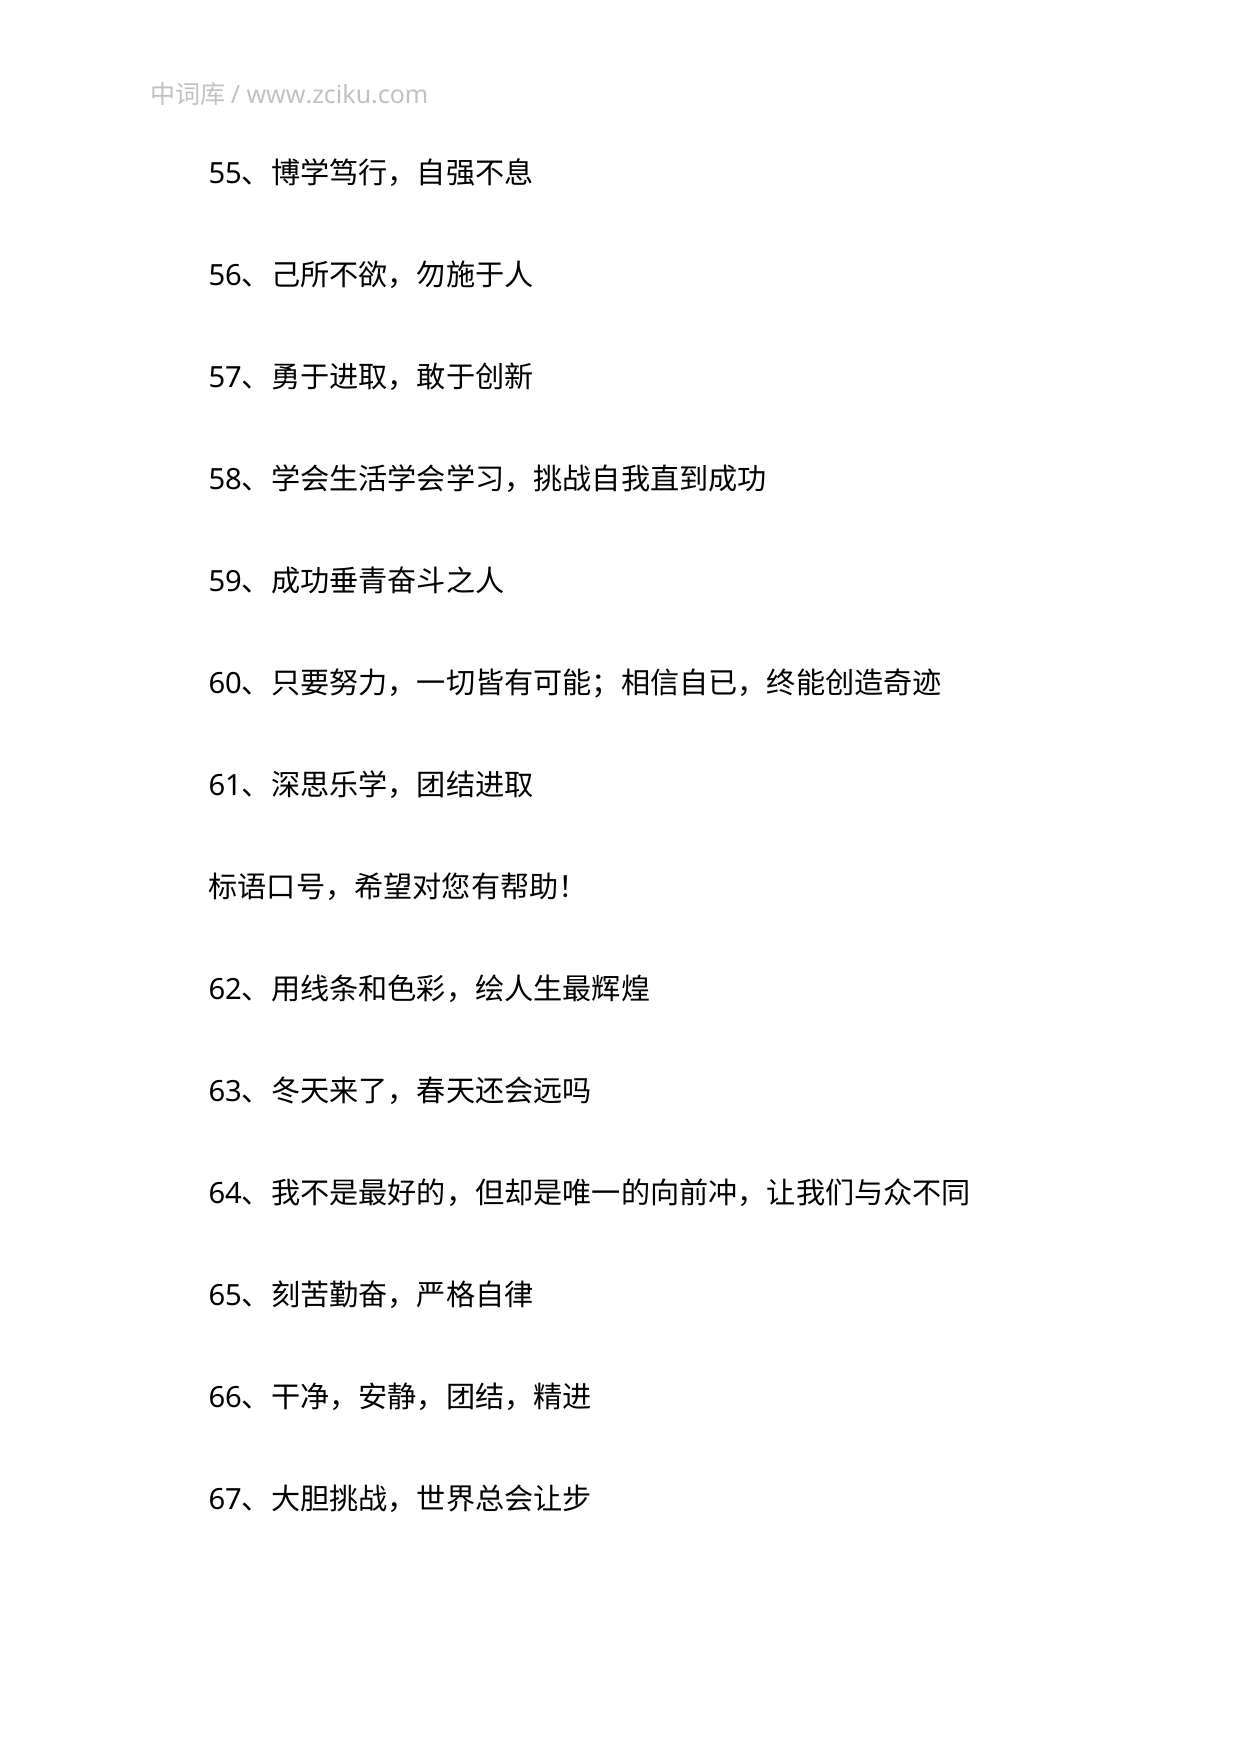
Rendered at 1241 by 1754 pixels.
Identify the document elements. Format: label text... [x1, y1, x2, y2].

text 56、己所不欲，勿施于人 [150, 252, 1090, 294]
text 55、博学笃行，自强不息 [150, 150, 1090, 192]
text 57、勇于进取，敢于创新 [150, 354, 1090, 396]
text 58、学会生活学会学习，挑战自我直到成功 [150, 456, 1090, 498]
text 61、深思乐学，团结进取 [150, 762, 1090, 804]
text 60、只要努力，一切皆有可能；相信自已，终能创造奇迹 [150, 660, 1090, 702]
text 65、刻苦勤奋，严格自律 [150, 1272, 1090, 1314]
text 62、用线条和色彩，绘人生最辉煌 [150, 966, 1090, 1008]
text 66、干净，安静，团结，精进 [150, 1373, 1090, 1416]
text 63、冬天来了，春天还会远吗 [150, 1068, 1090, 1110]
text 标语口号，希望对您有帮助！ [150, 864, 1090, 906]
text 64、我不是最好的，但却是唯一的向前冲，让我们与众不同 [150, 1169, 1090, 1212]
text 67、大胆挑战，世界总会让步 [150, 1476, 1090, 1518]
text 59、成功垂青奋斗之人 [150, 558, 1090, 600]
